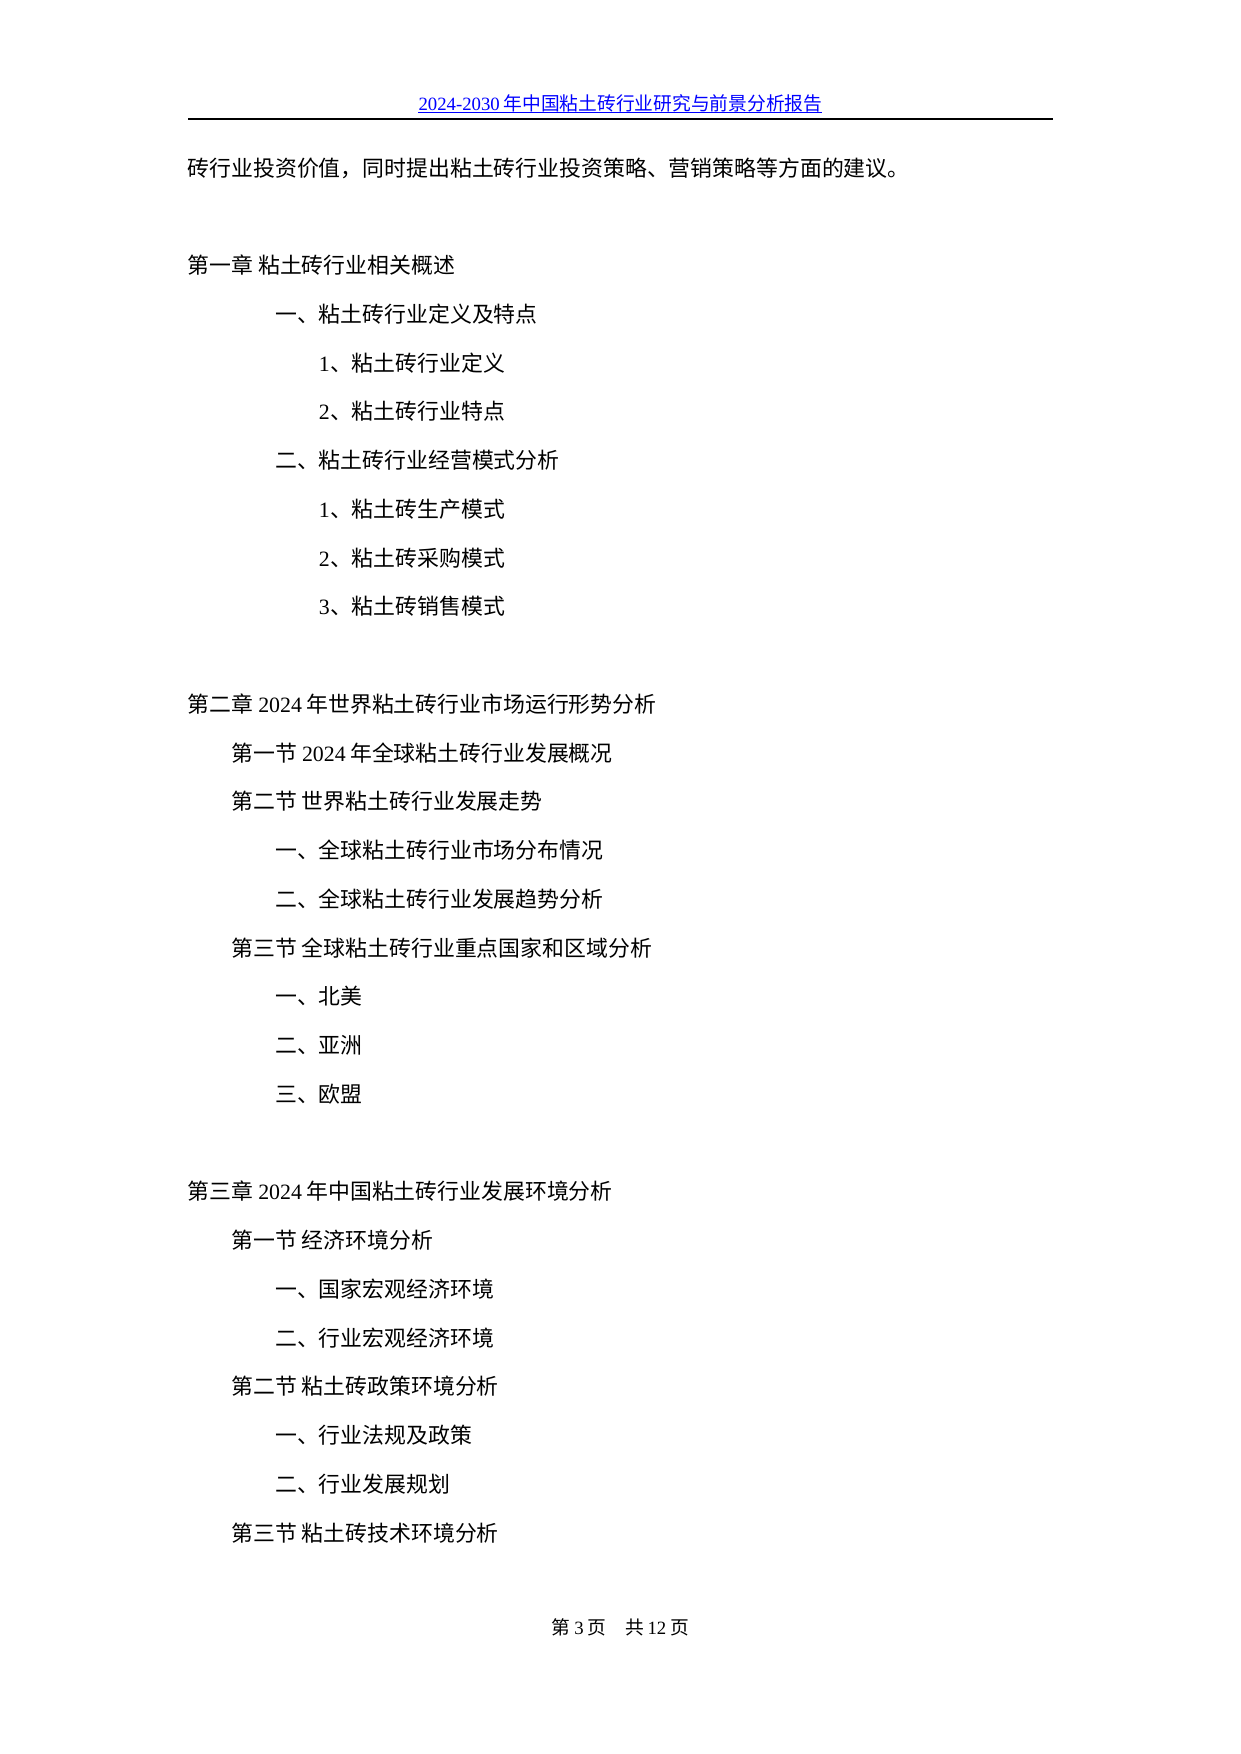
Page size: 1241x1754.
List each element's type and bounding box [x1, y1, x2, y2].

text [187, 150, 1053, 1548]
